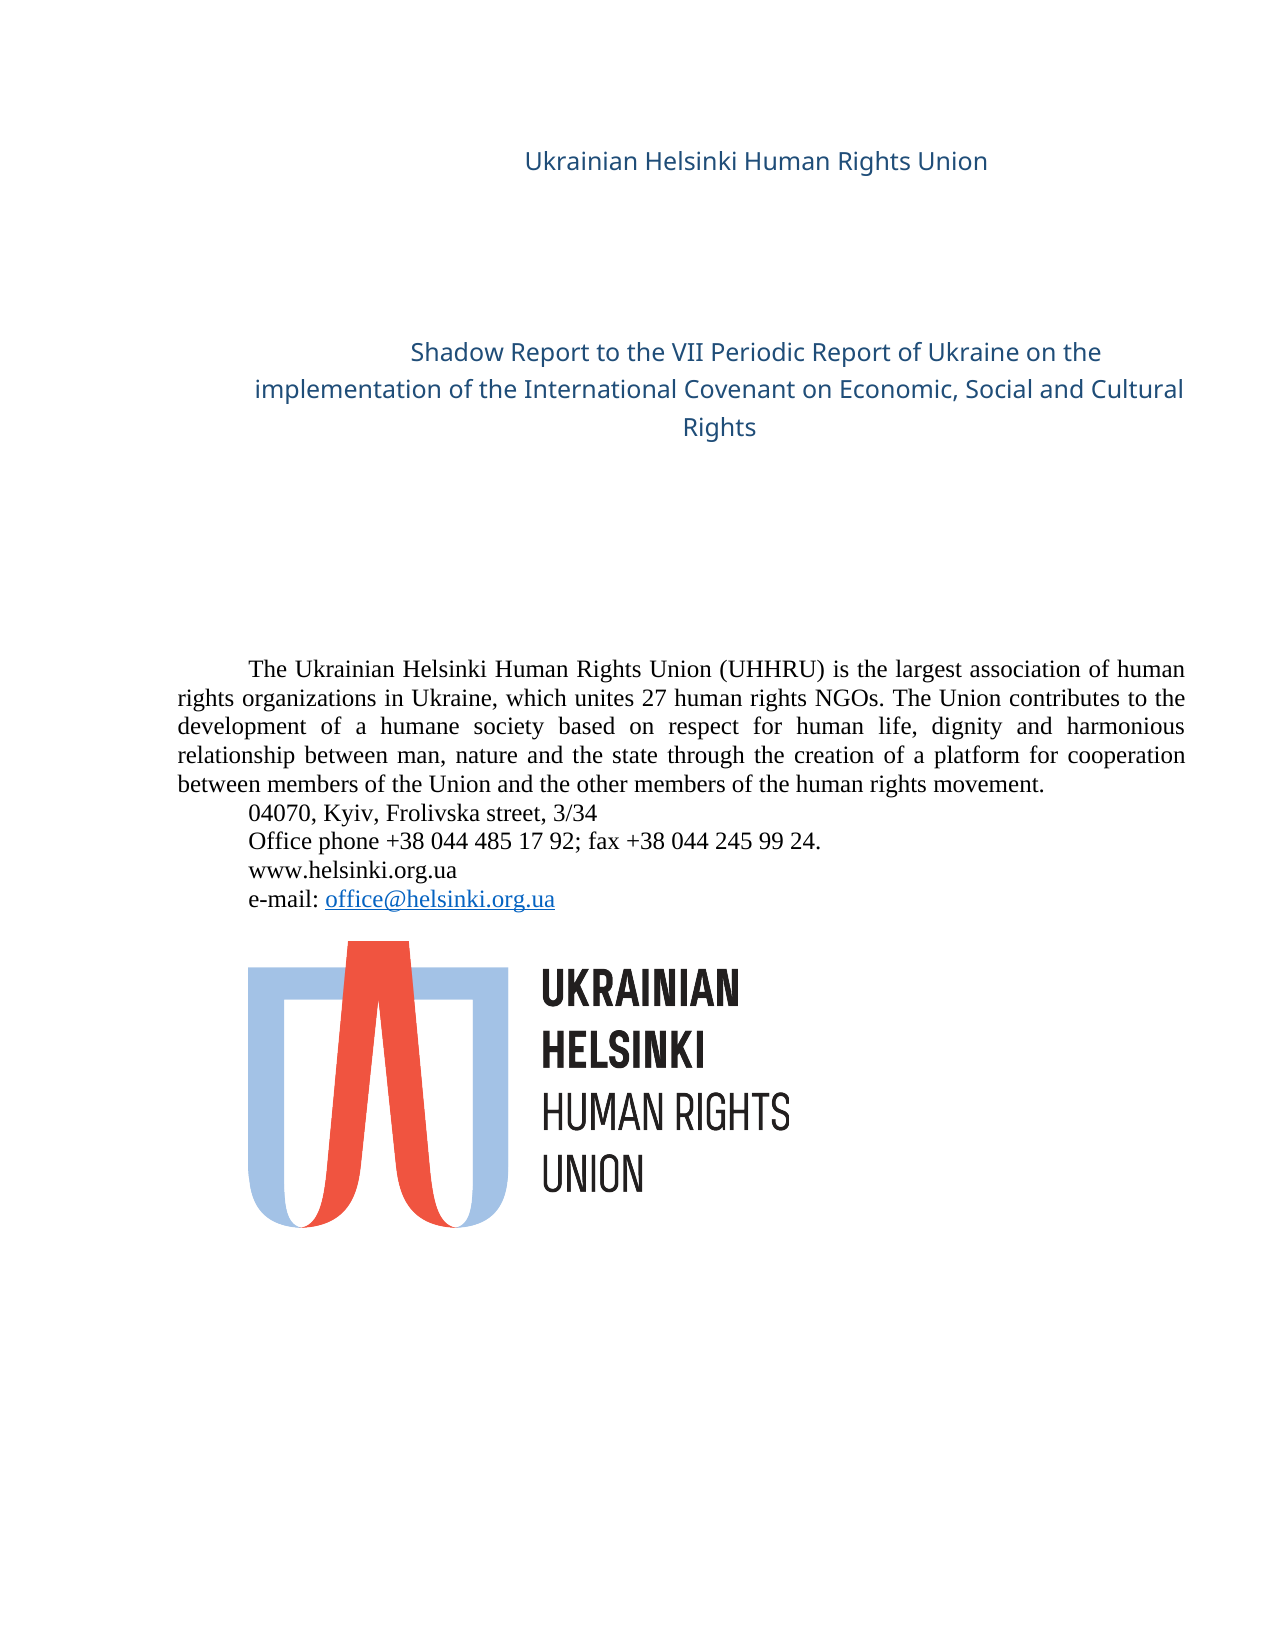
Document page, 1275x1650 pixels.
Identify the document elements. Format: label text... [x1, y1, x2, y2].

text 04070, Kyiv, Frolivska street, 3/34 [177, 798, 1186, 826]
text The Ukrainian Helsinki Human Rights Union (UHHRU) is the largest association of human rights organizations in Ukraine, which unites 27 human rights NGOs. The Union contributes to the development of a humane society based on respect for human life, dignity and harmonious relationship between man, nature and the state through the creation of a platform for cooperation between members of the Union and the other members of the human rights movement. [177, 654, 1186, 798]
text www.helsinki.org.ua [177, 855, 1186, 884]
text е-mail: office@helsinki.org.ua [177, 884, 1186, 913]
subtitle Ukrainian Helsinki Human Rights Union [252, 143, 1186, 177]
subtitle Shadow Report to the VII Periodic Report of Ukraine on the implementation of the International Covenant on Economic, Social and Cultural Rights [252, 334, 1186, 443]
picture [248, 941, 789, 1228]
text Office phone +38 044 485 17 92; fax +38 044 245 99 24. [177, 826, 1186, 855]
